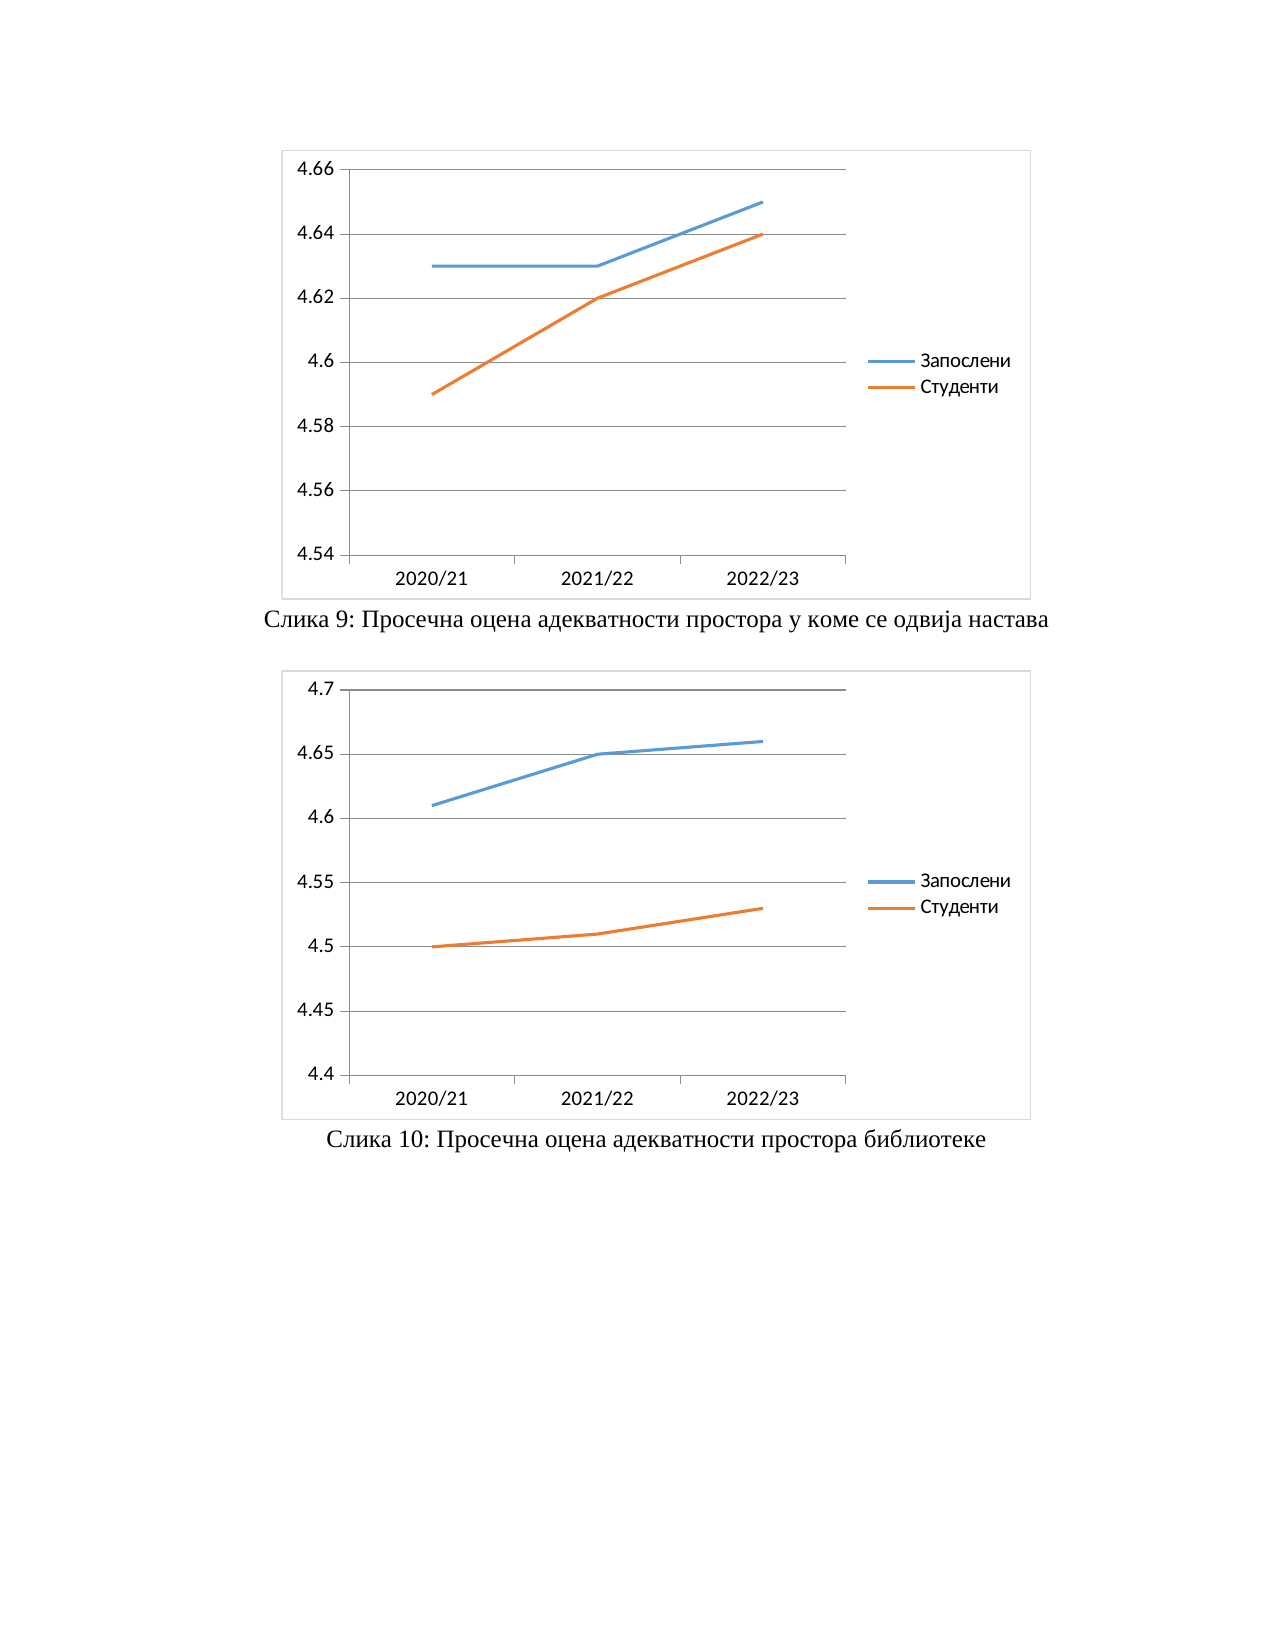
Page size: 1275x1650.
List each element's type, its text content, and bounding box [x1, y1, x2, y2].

text Слика 10: Просечна оцена адекватности простора библиотеке [187, 1124, 1125, 1153]
text Слика 9: Просечна оцена адекватности простора у коме се одвија настава [187, 604, 1125, 633]
